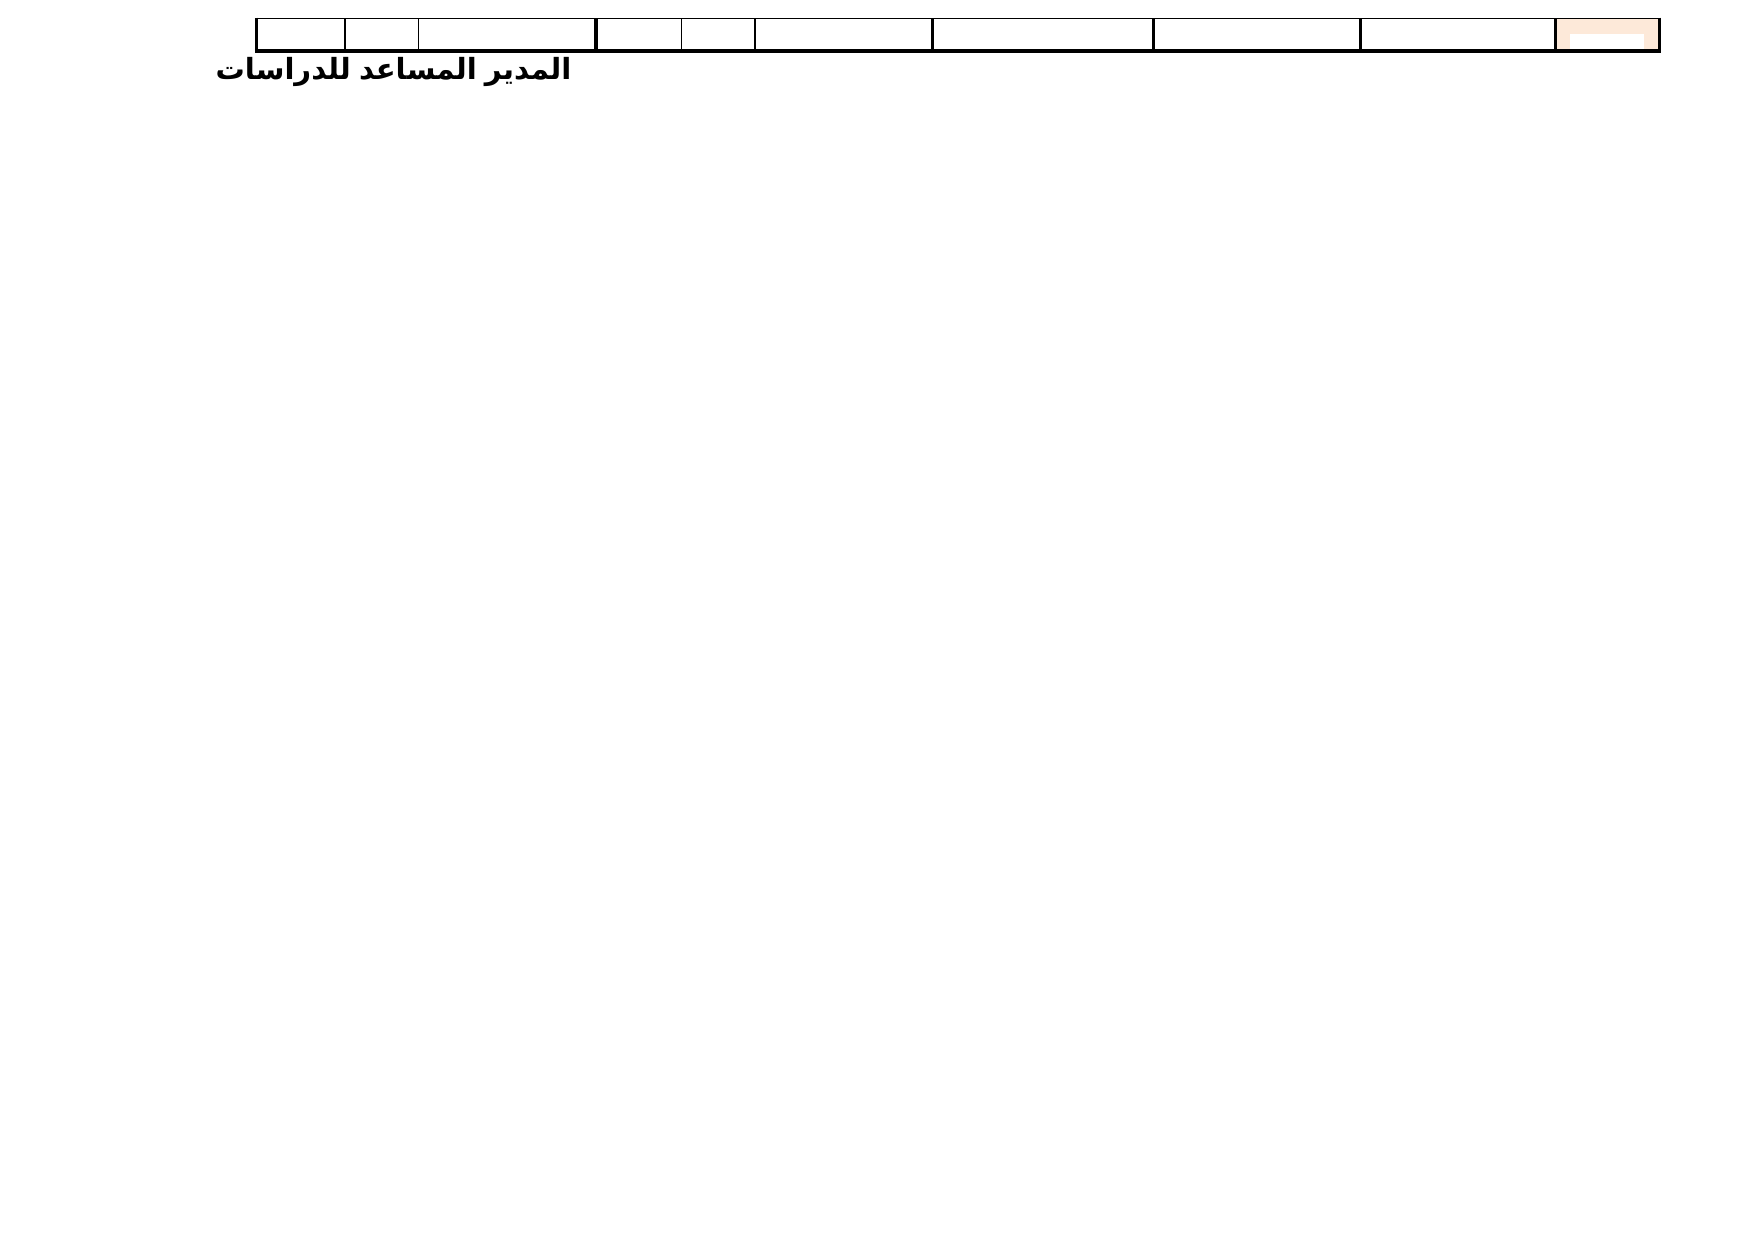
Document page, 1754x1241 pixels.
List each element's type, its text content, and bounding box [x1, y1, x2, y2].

table_cell [756, 19, 931, 49]
table_cell [598, 19, 681, 49]
table_cell [346, 19, 418, 49]
table_cell [682, 19, 754, 49]
table_cell [258, 19, 344, 49]
text المدير المساعد للدراسات [74, 52, 1686, 86]
table_cell [419, 19, 594, 49]
